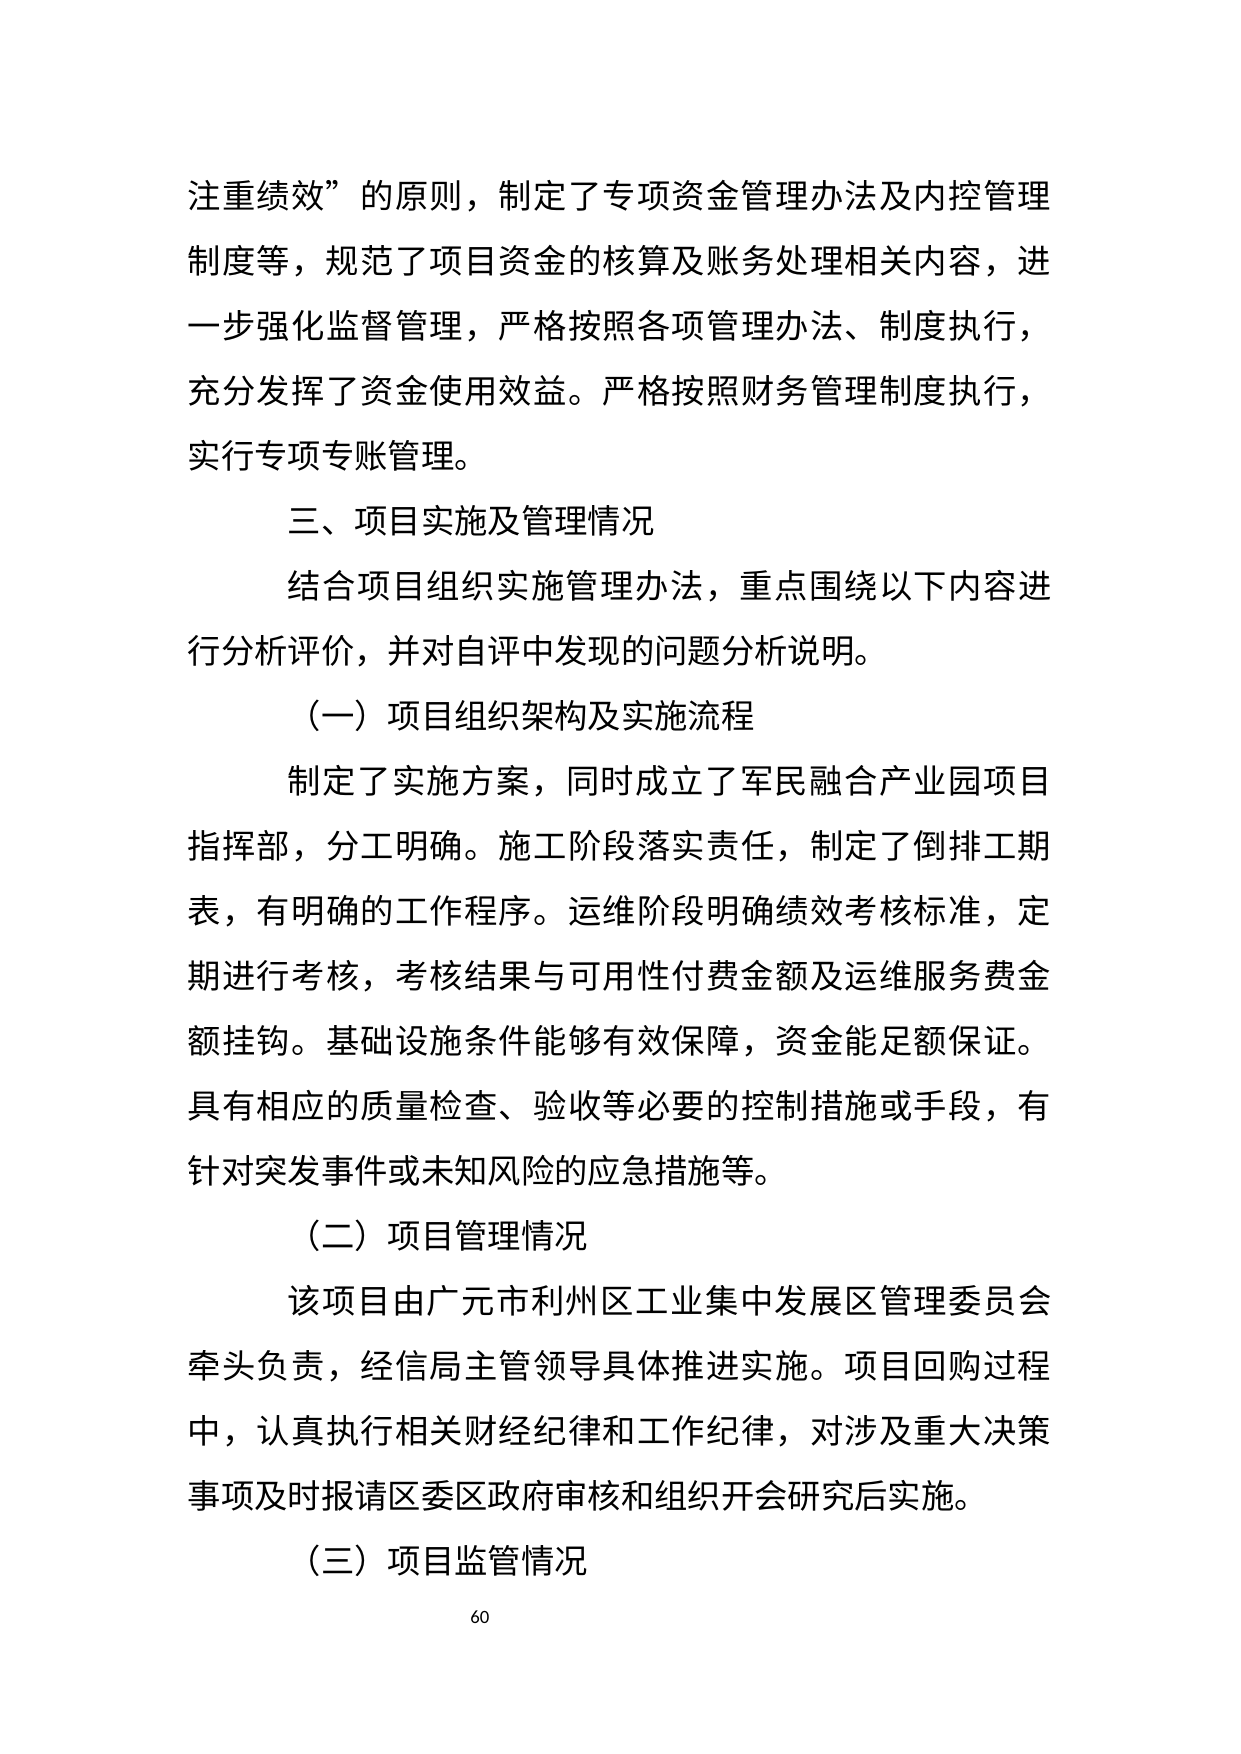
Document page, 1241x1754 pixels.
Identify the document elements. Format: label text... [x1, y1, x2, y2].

text 三、项目实施及管理情况 [187, 487, 1053, 552]
text 结合项目组织实施管理办法，重点围绕以下内容进行分析评价，并对自评中发现的问题分析说明。 [187, 552, 1053, 682]
text 制定了实施方案，同时成立了军民融合产业园项目指挥部，分工明确。施工阶段落实责任，制定了倒排工期表，有明确的工作程序。运维阶段明确绩效考核标准，定期进行考核，考核结果与可用性付费金额及运维服务费金额挂钩。基础设施条件能够有效保障，资金能足额保证。具有相应的质量检查、验收等必要的控制措施或手段，有针对突发事件或未知风险的应急措施等。 [187, 747, 1053, 1202]
text （一）项目组织架构及实施流程 [187, 682, 1053, 747]
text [187, 162, 1053, 487]
text （三）项目监管情况 [187, 1527, 1053, 1592]
text 该项目由广元市利州区工业集中发展区管理委员会牵头负责，经信局主管领导具体推进实施。项目回购过程中，认真执行相关财经纪律和工作纪律，对涉及重大决策事项及时报请区委区政府审核和组织开会研究后实施。 [187, 1267, 1053, 1527]
text （二）项目管理情况 [187, 1202, 1053, 1267]
